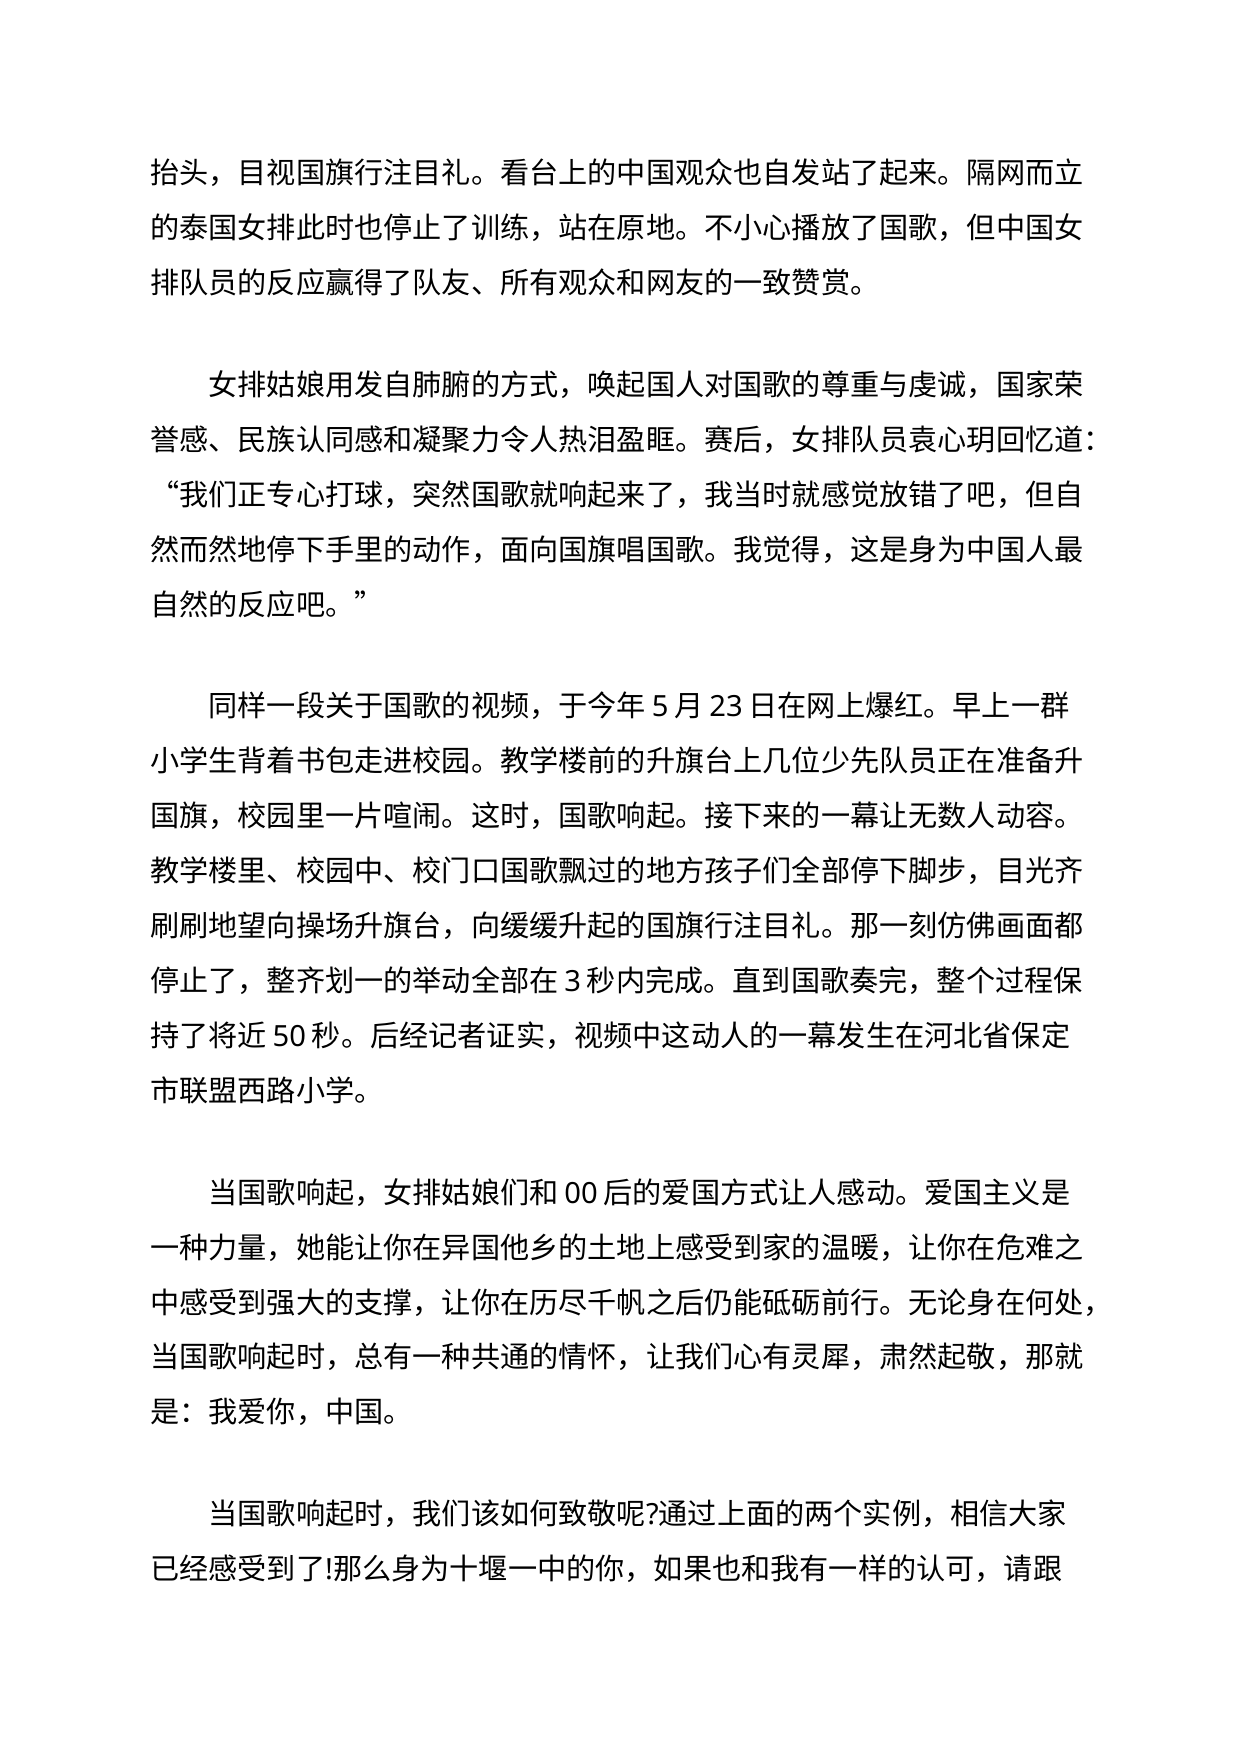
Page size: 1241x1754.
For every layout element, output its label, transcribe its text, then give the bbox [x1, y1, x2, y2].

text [150, 150, 1090, 302]
text 同样一段关于国歌的视频，于今年5月23日在网上爆红。早上一群小学生背着书包走进校园。教学楼前的升旗台上几位少先队员正在准备升国旗，校园里一片喧闹。这时，国歌响起。接下来的一幕让无数人动容。教学楼里、校园中、校门口国歌飘过的地方孩子们全部停下脚步，目光齐刷刷地望向操场升旗台，向缓缓升起的国旗行注目礼。那一刻仿佛画面都停止了，整齐划一的举动全部在3秒内完成。直到国歌奏完，整个过程保持了将近50秒。后经记者证实，视频中这动人的一幕发生在河北省保定市联盟西路小学。 [150, 683, 1090, 1110]
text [150, 1491, 1090, 1588]
text 当国歌响起，女排姑娘们和00后的爱国方式让人感动。爱国主义是一种力量，她能让你在异国他乡的土地上感受到家的温暖，让你在危难之中感受到强大的支撑，让你在历尽千帆之后仍能砥砺前行。无论身在何处，当国歌响起时，总有一种共通的情怀，让我们心有灵犀，肃然起敬，那就是：我爱你，中国。 [150, 1169, 1090, 1431]
text 女排姑娘用发自肺腑的方式，唤起国人对国歌的尊重与虔诚，国家荣誉感、民族认同感和凝聚力令人热泪盈眶。赛后，女排队员袁心玥回忆道：“我们正专心打球，突然国歌就响起来了，我当时就感觉放错了吧，但自然而然地停下手里的动作，面向国旗唱国歌。我觉得，这是身为中国人最自然的反应吧。” [150, 362, 1090, 623]
